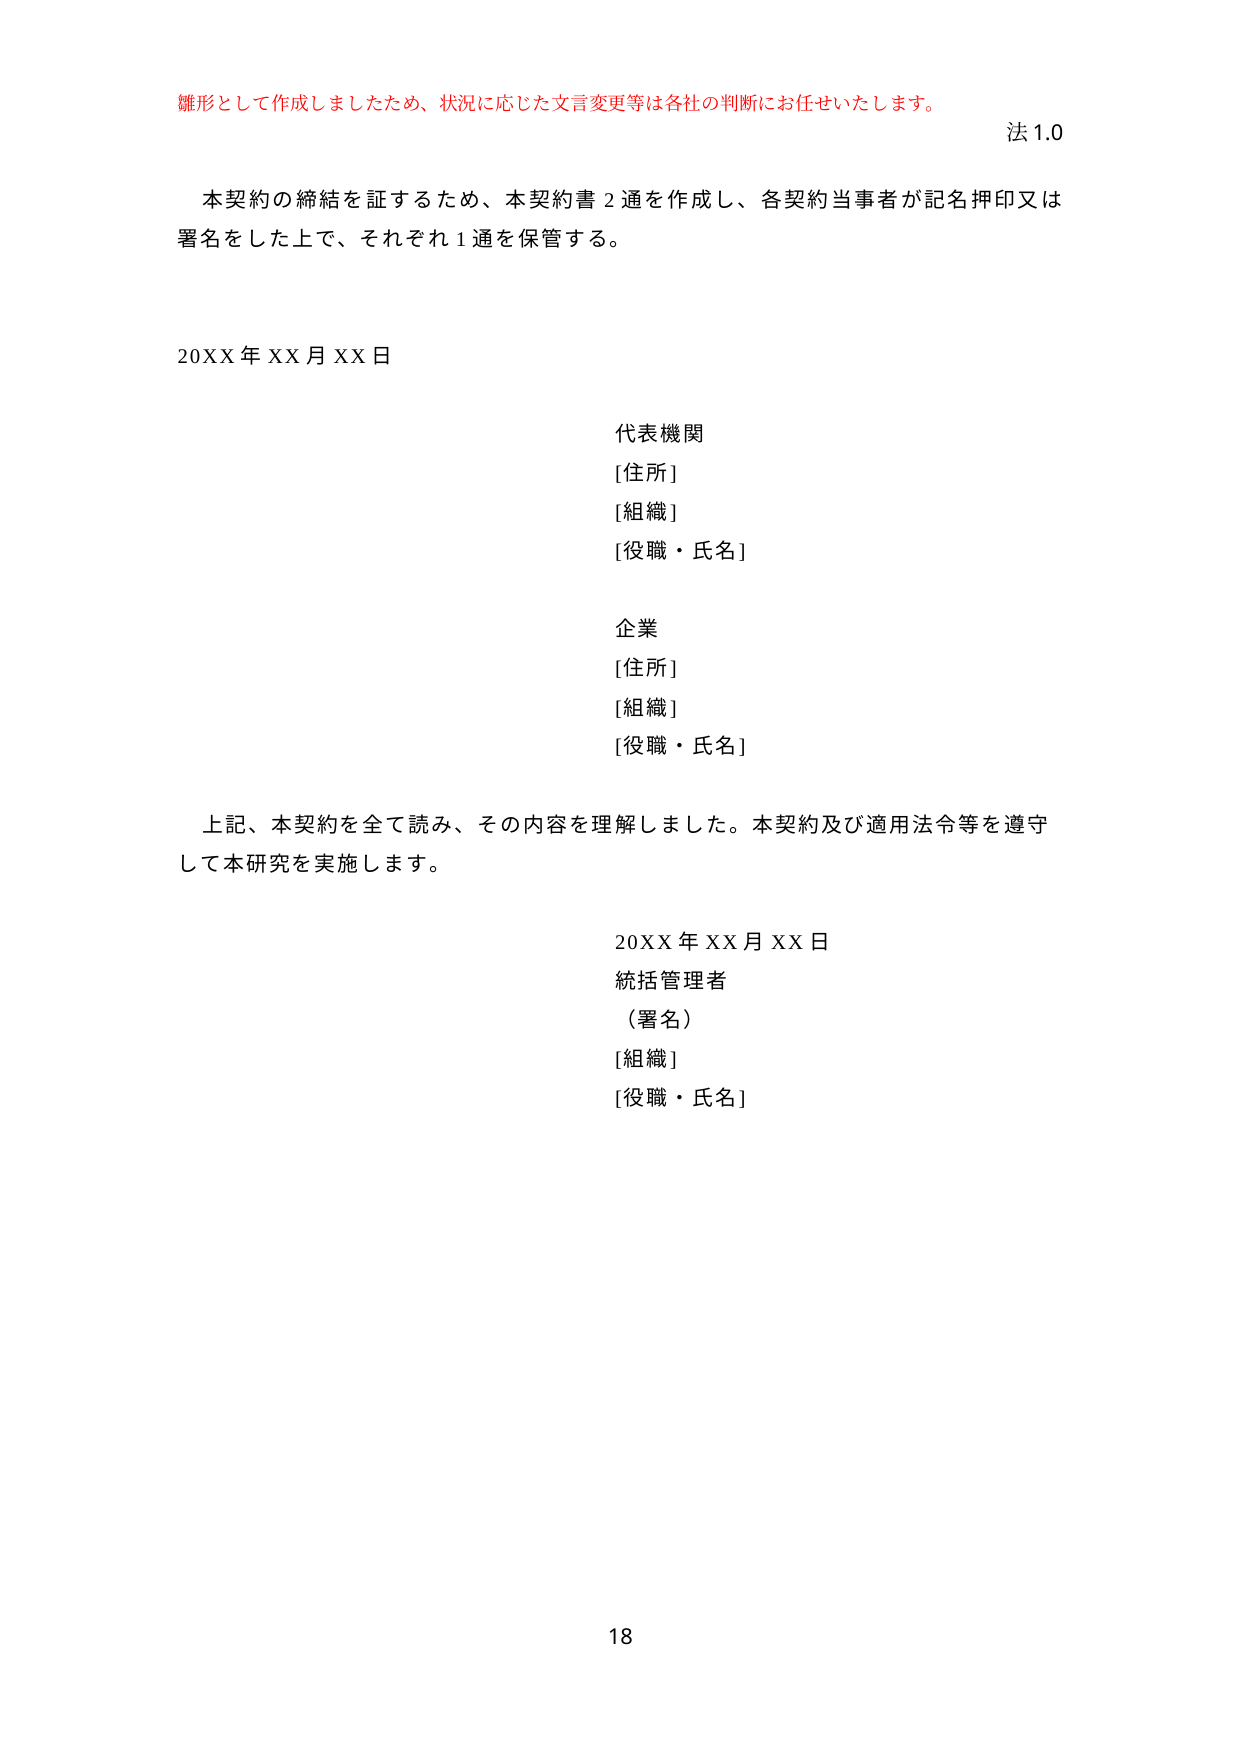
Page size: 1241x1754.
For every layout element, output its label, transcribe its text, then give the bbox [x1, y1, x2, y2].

text [組織] [615, 491, 1063, 530]
text [組織] [615, 1038, 1063, 1077]
text 20XX年XX月XX日 [177, 335, 1063, 374]
text 上記、本契約を全て読み、その内容を理解しました。本契約及び適用法令等を遵守して本研究を実施します。 [177, 803, 1063, 882]
text [住所] [615, 647, 1063, 686]
text [役職・氏名] [615, 1077, 1063, 1116]
text 統括管理者 [615, 960, 1063, 999]
text 代表機関 [615, 413, 1063, 452]
text [役職・氏名] [615, 530, 1063, 569]
text [住所] [615, 452, 1063, 491]
text 企業 [615, 608, 1063, 647]
text 本契約の締結を証するため、本契約書2通を作成し、各契約当事者が記名押印又は署名をした上で、それぞれ1通を保管する。 [177, 178, 1063, 257]
text [役職・氏名] [615, 725, 1063, 764]
text [組織] [615, 686, 1063, 725]
text 20XX年XX月XX日 [615, 921, 1063, 960]
text （署名） [615, 999, 1063, 1038]
